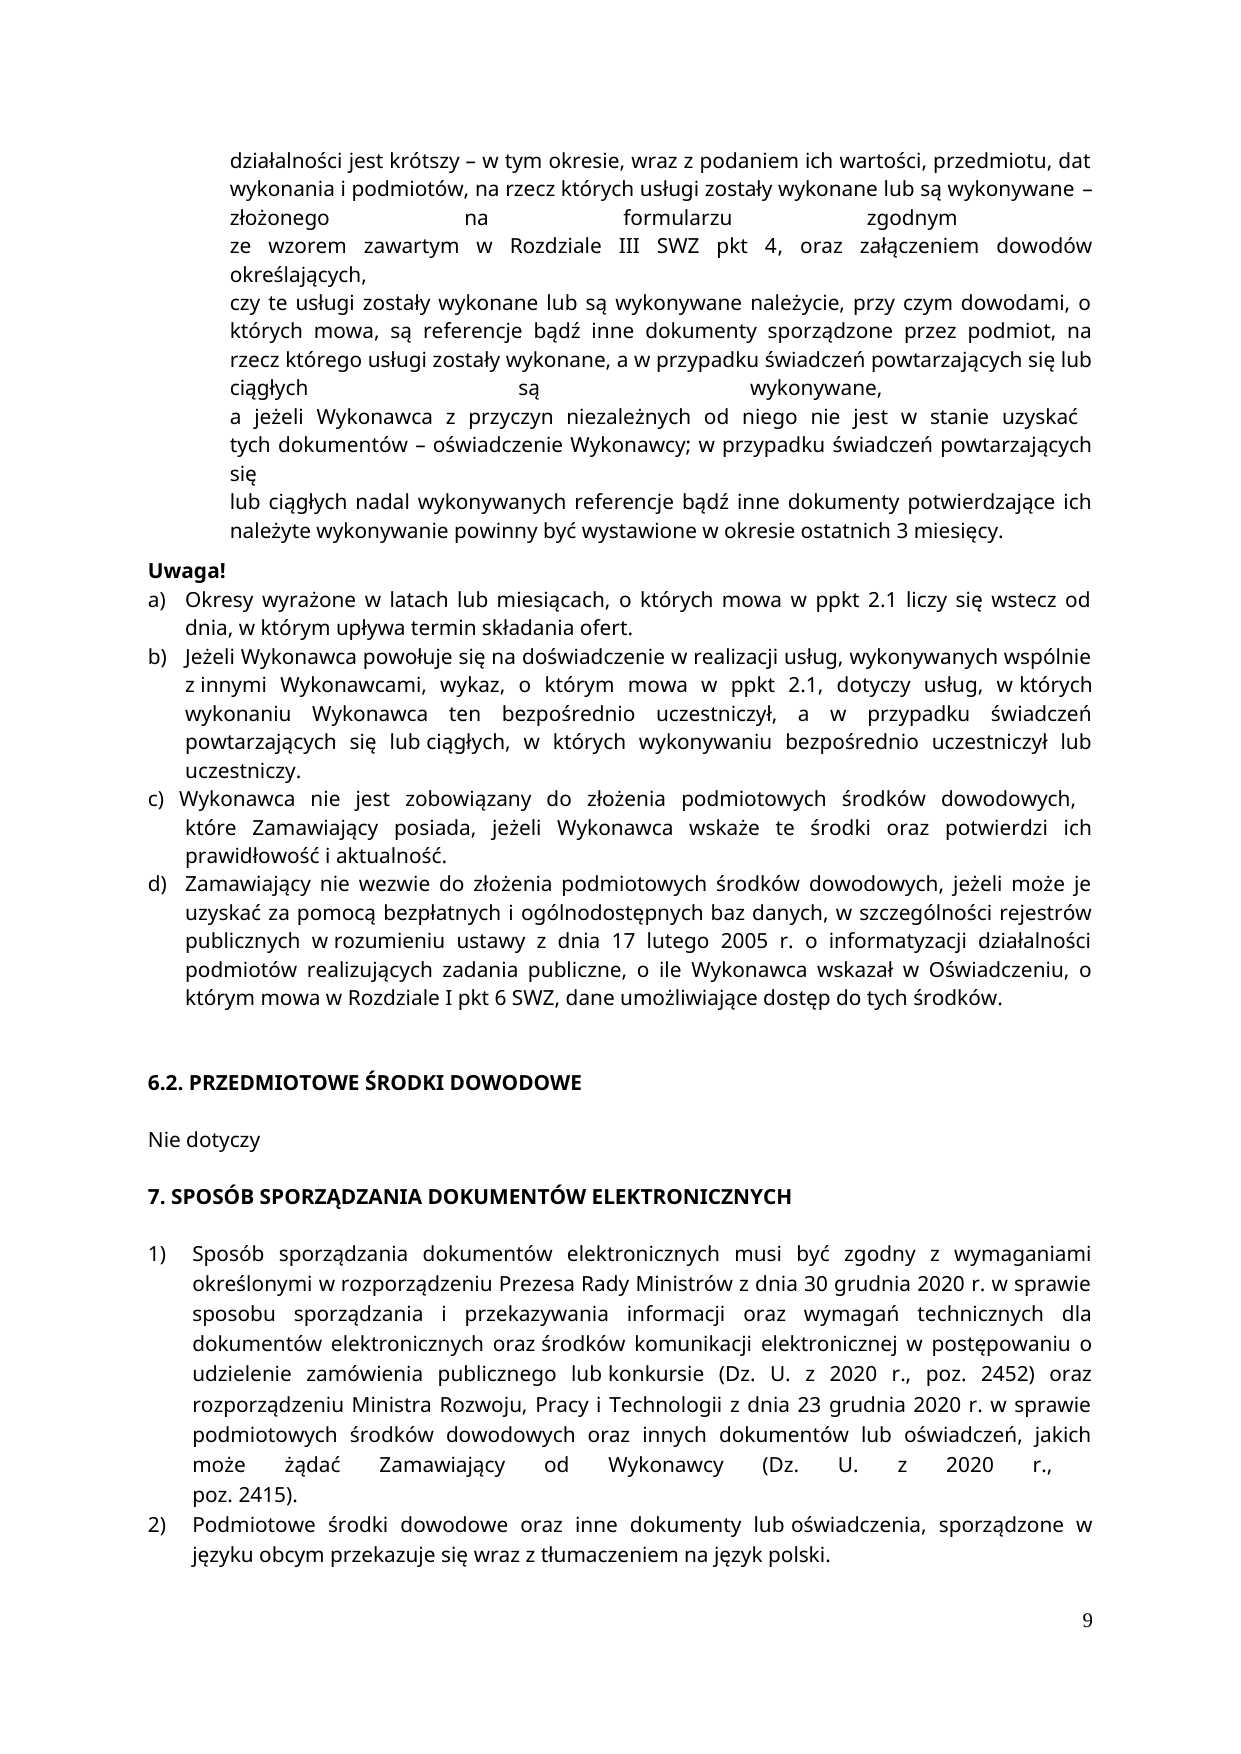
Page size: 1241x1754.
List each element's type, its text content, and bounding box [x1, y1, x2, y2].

list Podmiotowe środki dowodowe oraz inne dokumenty lub oświadczenia, sporządzone w języku obcym przekazuje się wraz z tłumaczeniem na język polski. [148, 1510, 1092, 1569]
text d) Zamawiający nie wezwie do złożenia podmiotowych środków dowodowych, jeżeli może je uzyskać za pomocą bezpłatnych i ogólnodostępnych baz danych, w szczególności rejestrów publicznych w rozumieniu ustawy z dnia 17 lutego 2005 r. o informatyzacji działalności podmiotów realizujących zadania publiczne, o ile Wykonawca wskazał w Oświadczeniu, o którym mowa w Rozdziale I pkt 6 SWZ, dane umożliwiające dostęp do tych środków. [148, 869, 1092, 1012]
list Sposób sporządzania dokumentów elektronicznych musi być zgodny z wymaganiami określonymi w rozporządzeniu Prezesa Rady Ministrów z dnia 30 grudnia 2020 r. w sprawie sposobu sporządzania i przekazywania informacji oraz wymagań technicznych dla dokumentów elektronicznych oraz środków komunikacji elektronicznej w postępowaniu o udzielenie zamówienia publicznego lub konkursie (Dz. U. z 2020 r., poz. 2452) oraz rozporządzeniu Ministra Rozwoju, Pracy i Technologii z dnia 23 grudnia 2020 r. w sprawie podmiotowych środków dowodowych oraz innych dokumentów lub oświadczeń, jakich może żądać Zamawiający od Wykonawcy (Dz. U. z 2020 r., poz. 2415). [148, 1239, 1092, 1508]
text a) Okresy wyrażone w latach lub miesiącach, o których mowa w ppkt 2.1 liczy się wstecz od dnia, w którym upływa termin składania ofert. [148, 585, 1092, 642]
text Nie dotyczy [148, 1125, 1092, 1154]
text Uwaga! [148, 557, 1092, 585]
text b) Jeżeli Wykonawca powołuje się na doświadczenie w realizacji usług, wykonywanych wspólnie z innymi Wykonawcami, wykaz, o którym mowa w ppkt 2.1, dotyczy usług, w których wykonaniu Wykonawca ten bezpośrednio uczestniczył, a w przypadku świadczeń powtarzających się lub ciągłych, w których wykonywaniu bezpośrednio uczestniczył lub uczestniczy. [148, 642, 1092, 784]
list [192, 146, 1092, 544]
text c) Wykonawca nie jest zobowiązany do złożenia podmiotowych środków dowodowych, które Zamawiający posiada, jeżeli Wykonawca wskaże te środki oraz potwierdzi ich prawidłowość i aktualność. [148, 784, 1092, 869]
text 6.2. PRZEDMIOTOWE ŚRODKI DOWODOWE [148, 1068, 1092, 1097]
text 7. SPOSÓB SPORZĄDZANIA DOKUMENTÓW ELEKTRONICZNYCH [148, 1182, 1092, 1211]
